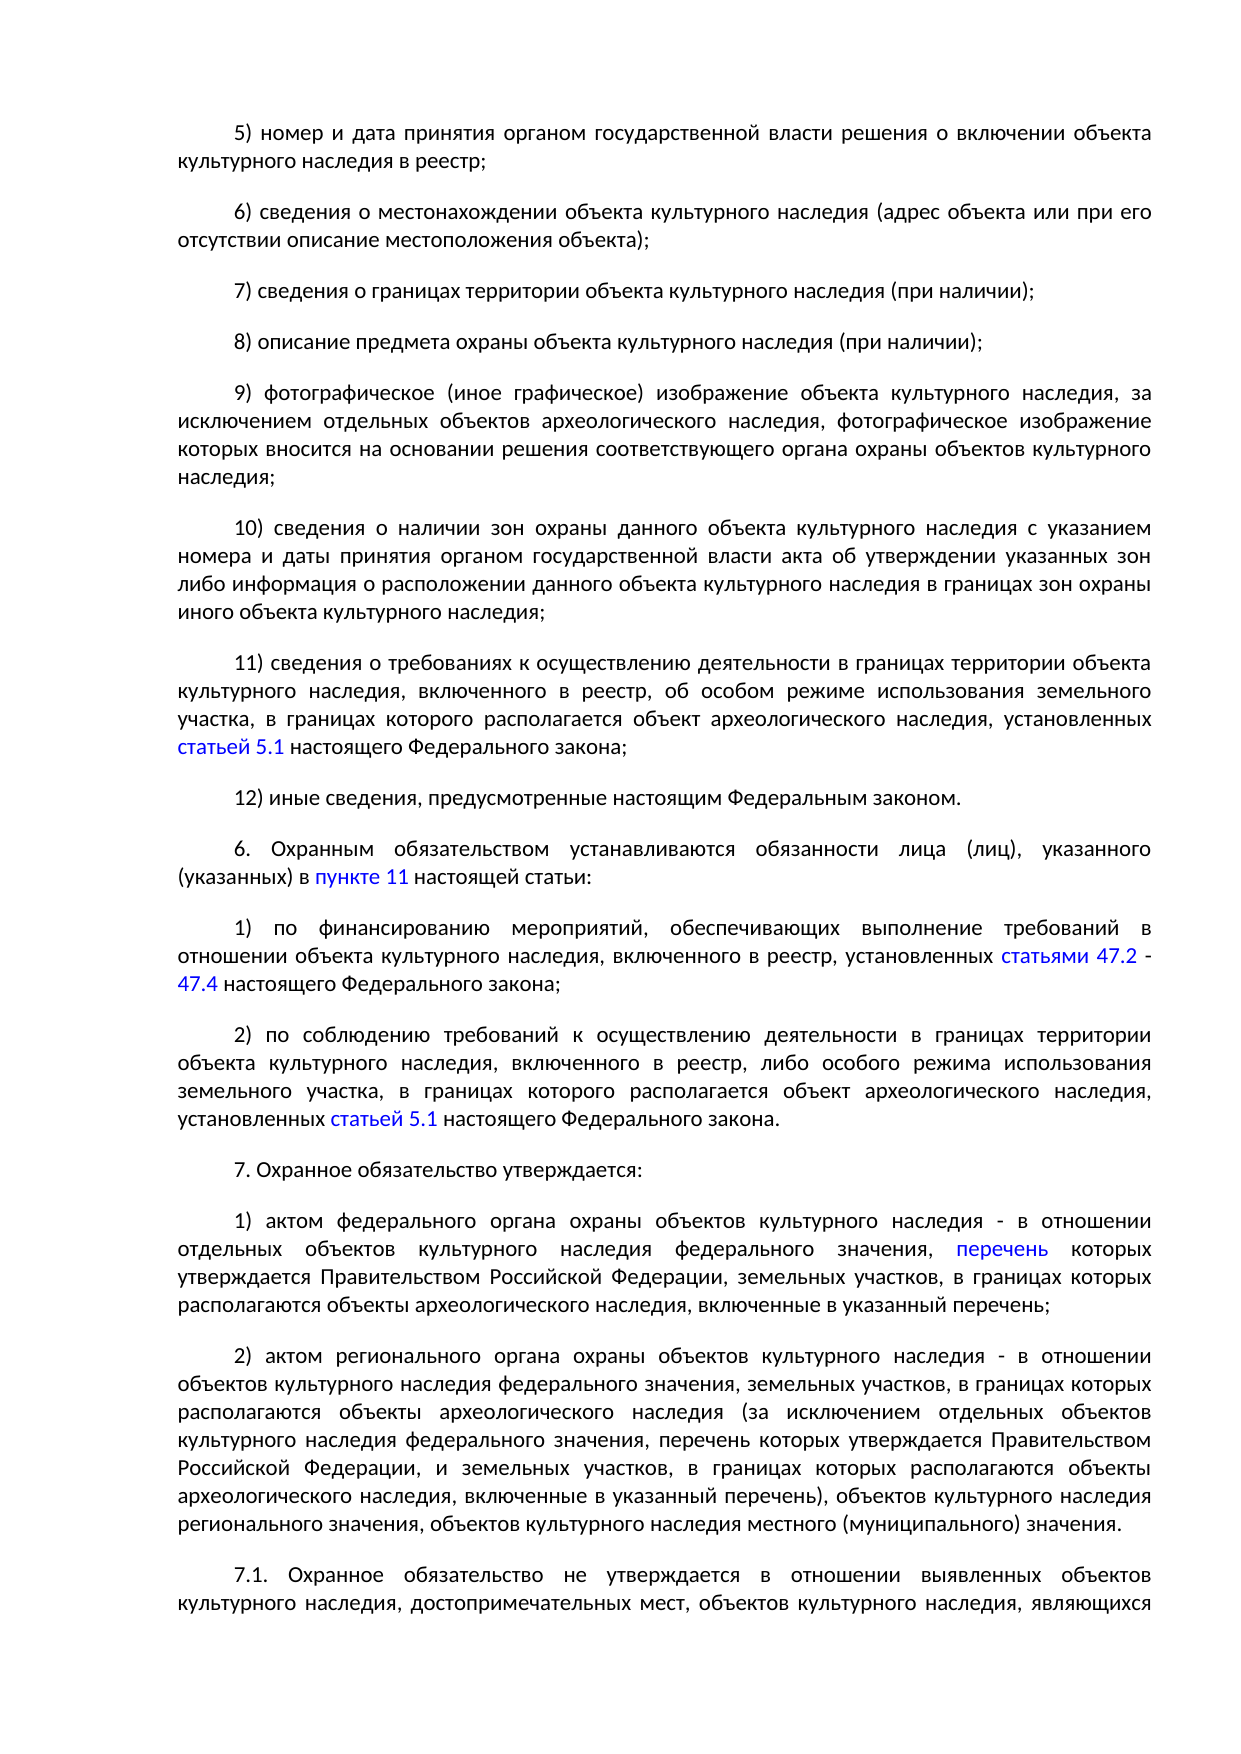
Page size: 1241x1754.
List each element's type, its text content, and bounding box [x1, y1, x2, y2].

text 10) сведения о наличии зон охраны данного объекта культурного наследия с указанием номера и даты принятия органом государственной власти акта об утверждении указанных зон либо информация о расположении данного объекта культурного наследия в границах зон охраны иного объекта культурного наследия; [177, 513, 1152, 625]
text 5) номер и дата принятия органом государственной власти решения о включении объекта культурного наследия в реестр; [177, 118, 1152, 174]
text 6) сведения о местонахождении объекта культурного наследия (адрес объекта или при его отсутствии описание местоположения объекта); [177, 197, 1152, 253]
text 8) описание предмета охраны объекта культурного наследия (при наличии); [177, 327, 1152, 355]
text 6. Охранным обязательством устанавливаются обязанности лица (лиц), указанного (указанных) в пункте 11 настоящей статьи: [177, 834, 1152, 890]
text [177, 1560, 1152, 1616]
text 1) по финансированию мероприятий, обеспечивающих выполнение требований в отношении объекта культурного наследия, включенного в реестр, установленных статьями 47.2 - 47.4 настоящего Федерального закона; [177, 913, 1152, 997]
text 1) актом федерального органа охраны объектов культурного наследия - в отношении отдельных объектов культурного наследия федерального значения, перечень которых утверждается Правительством Российской Федерации, земельных участков, в границах которых располагаются объекты археологического наследия, включенные в указанный перечень; [177, 1206, 1152, 1318]
text 12) иные сведения, предусмотренные настоящим Федеральным законом. [177, 783, 1152, 811]
text 9) фотографическое (иное графическое) изображение объекта культурного наследия, за исключением отдельных объектов археологического наследия, фотографическое изображение которых вносится на основании решения соответствующего органа охраны объектов культурного наследия; [177, 378, 1152, 490]
text 7) сведения о границах территории объекта культурного наследия (при наличии); [177, 276, 1152, 304]
text 7. Охранное обязательство утверждается: [177, 1155, 1152, 1183]
text 2) по соблюдению требований к осуществлению деятельности в границах территории объекта культурного наследия, включенного в реестр, либо особого режима использования земельного участка, в границах которого располагается объект археологического наследия, установленных статьей 5.1 настоящего Федерального закона. [177, 1020, 1152, 1132]
text 2) актом регионального органа охраны объектов культурного наследия - в отношении объектов культурного наследия федерального значения, земельных участков, в границах которых располагаются объекты археологического наследия (за исключением отдельных объектов культурного наследия федерального значения, перечень которых утверждается Правительством Российской Федерации, и земельных участков, в границах которых располагаются объекты археологического наследия, включенные в указанный перечень), объектов культурного наследия регионального значения, объектов культурного наследия местного (муниципального) значения. [177, 1341, 1152, 1537]
text 11) сведения о требованиях к осуществлению деятельности в границах территории объекта культурного наследия, включенного в реестр, об особом режиме использования земельного участка, в границах которого располагается объект археологического наследия, установленных статьей 5.1 настоящего Федерального закона; [177, 648, 1152, 760]
